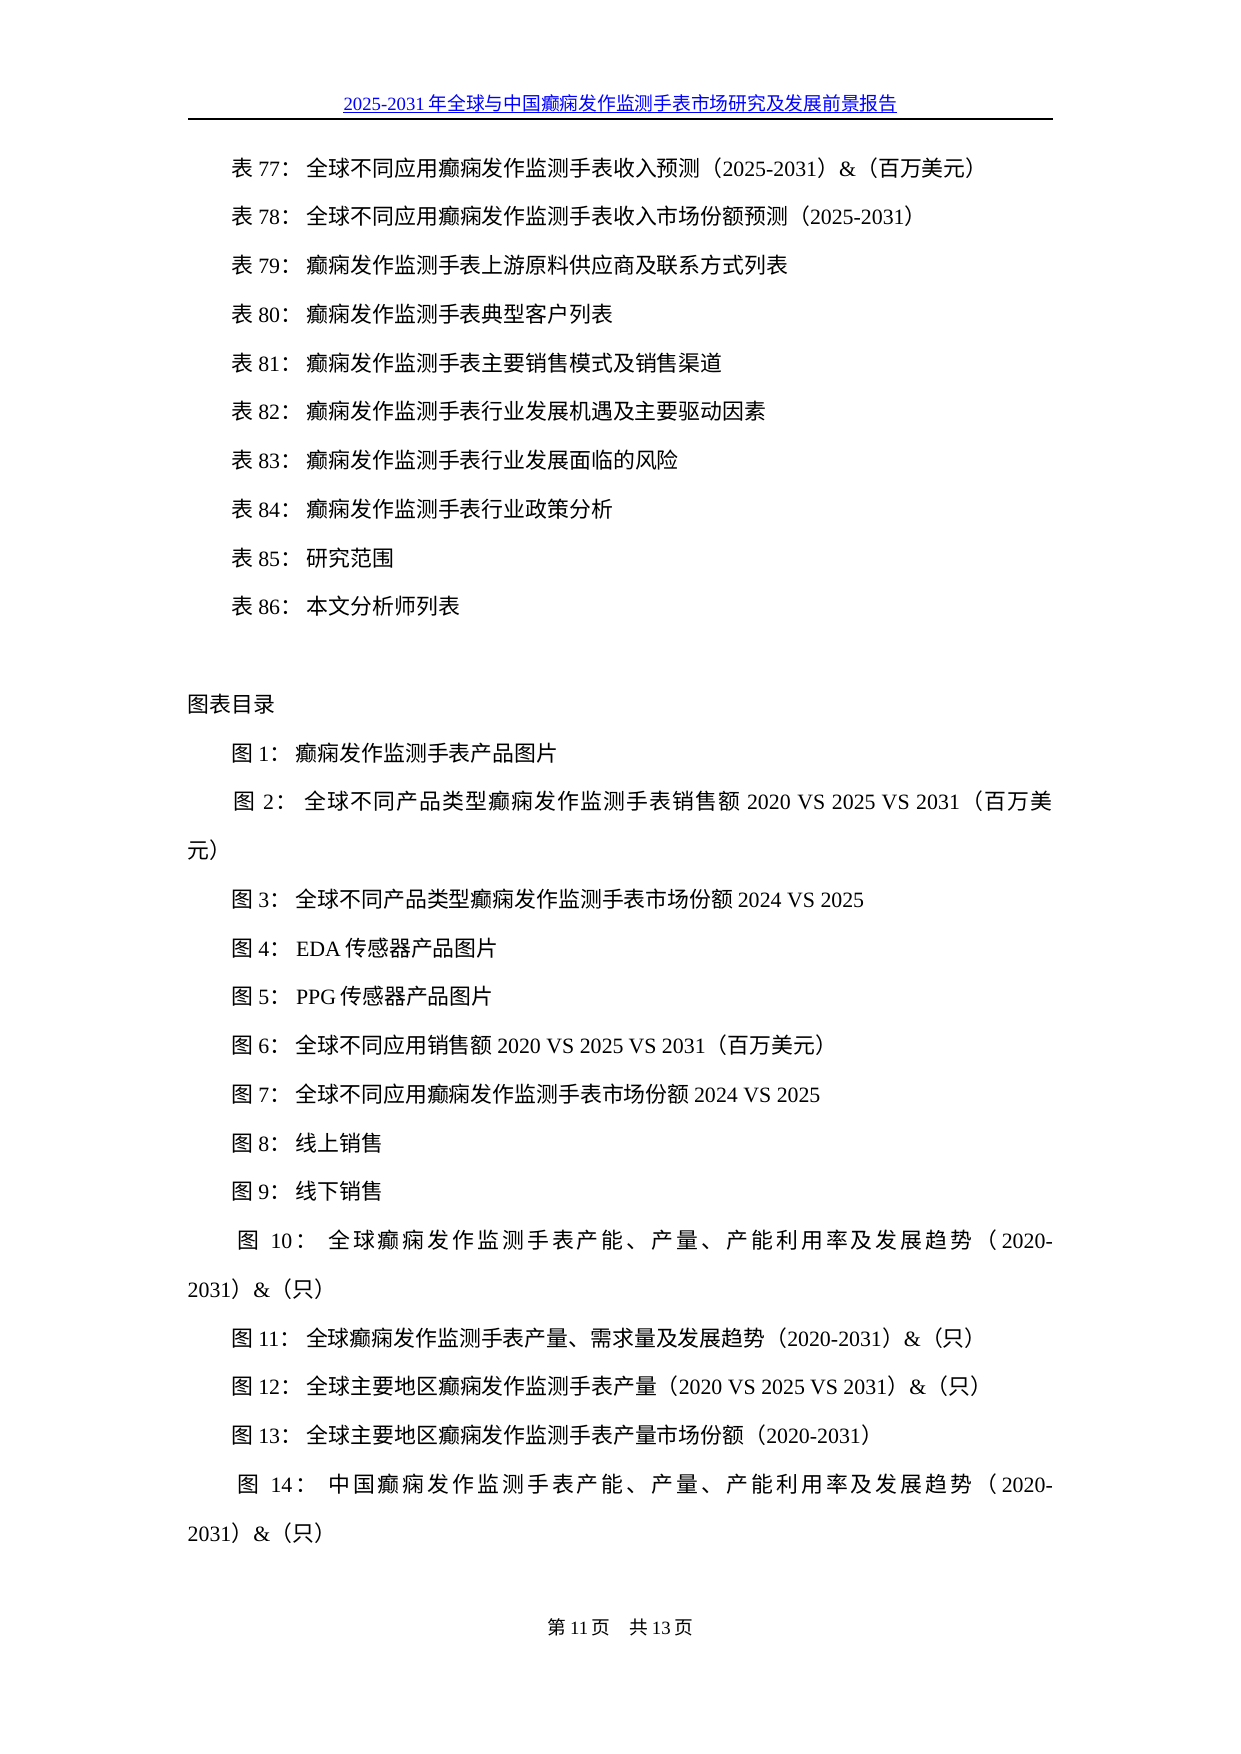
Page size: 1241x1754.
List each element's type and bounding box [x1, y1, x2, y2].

text [187, 150, 1053, 1548]
